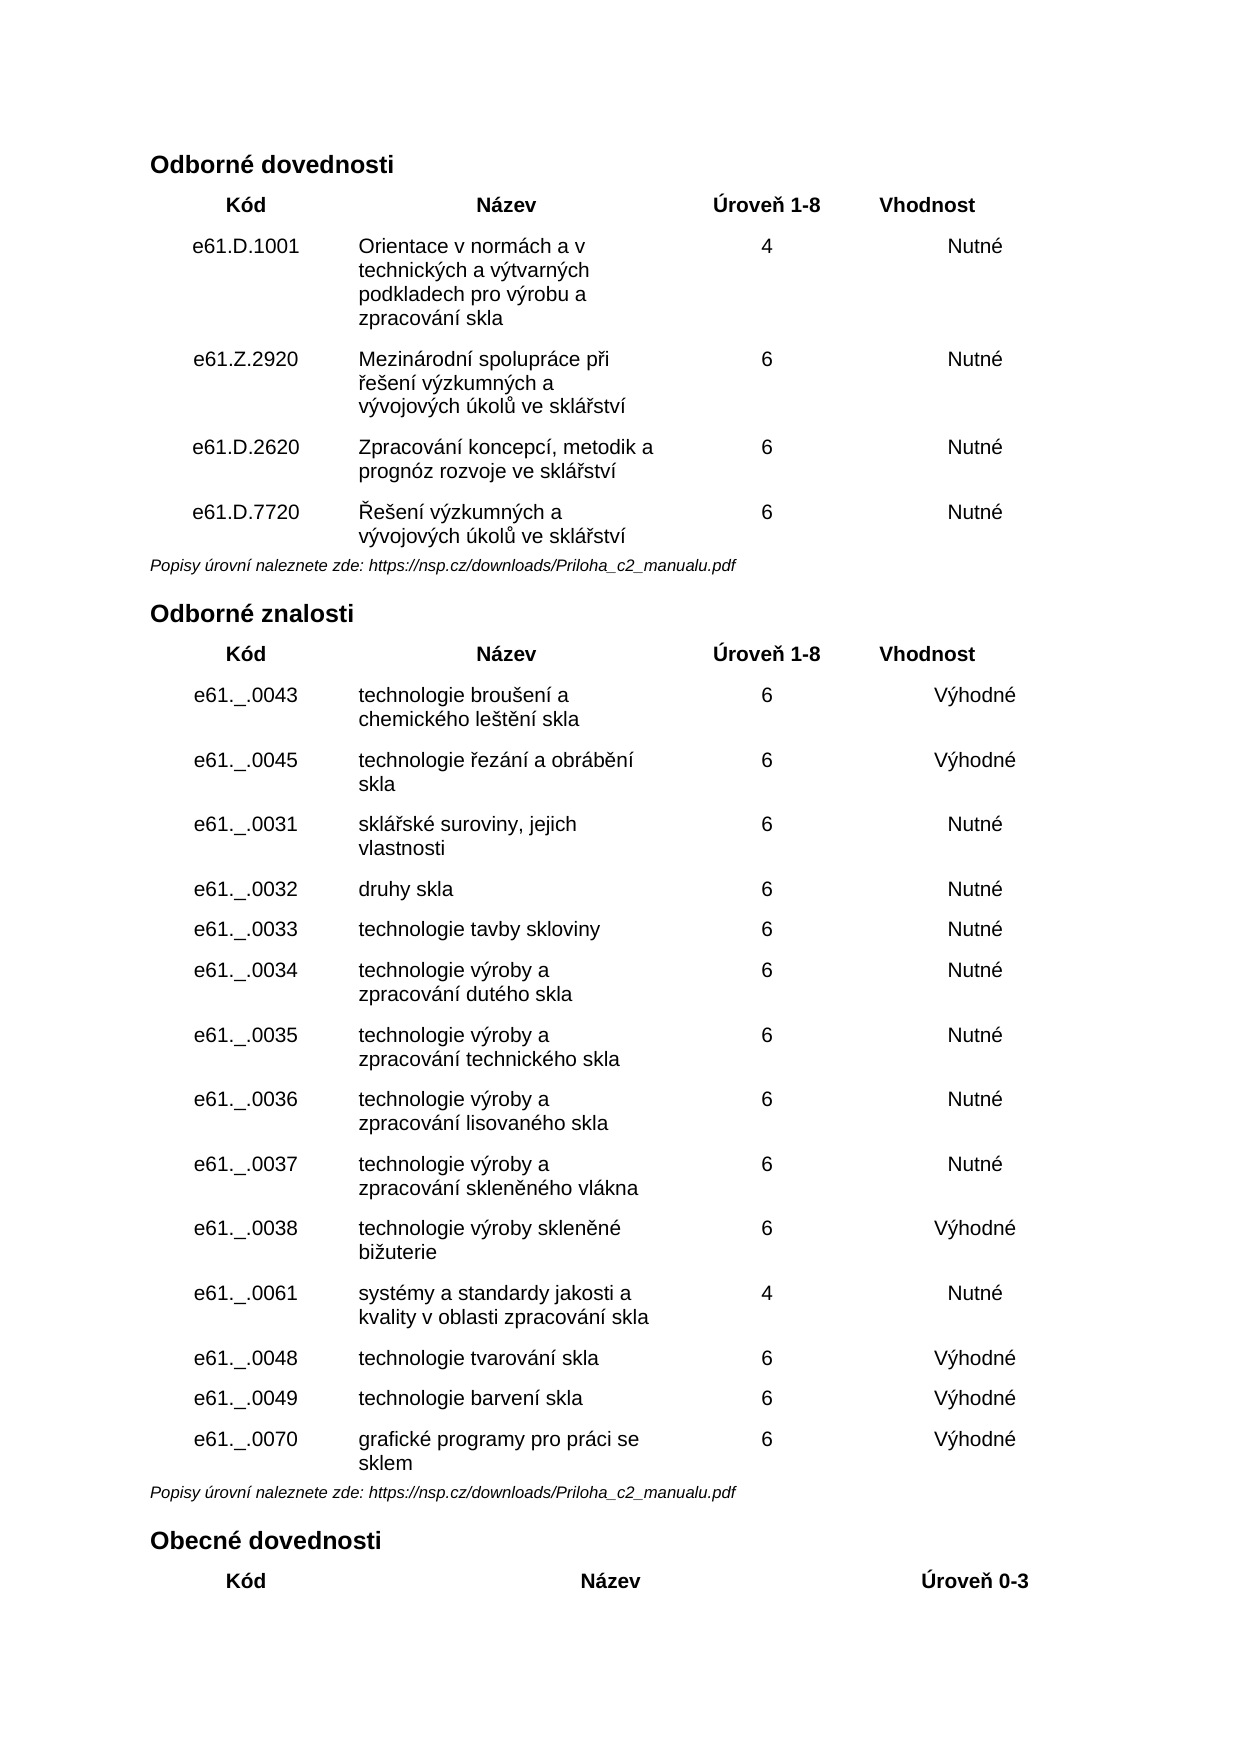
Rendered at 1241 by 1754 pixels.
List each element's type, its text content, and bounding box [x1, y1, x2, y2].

text Popisy úrovní naleznete zde: https://nsp.cz/downloads/Priloha_c2_manualu.pdf [150, 1483, 1090, 1502]
table_cell e61._.0070 [142, 1418, 350, 1483]
table_header Úroveň 1-8 [663, 185, 871, 226]
table_header Úroveň 0-3 [871, 1561, 1079, 1602]
table_cell Výhodné [871, 675, 1079, 739]
table_header Kód [142, 634, 350, 674]
table_cell technologie výroby skleněné bižuterie [350, 1208, 662, 1272]
table_header Kód [142, 1561, 350, 1602]
table_cell 6 [663, 491, 871, 556]
table_cell e61._.0038 [142, 1208, 350, 1272]
subtitle Odborné znalosti [150, 599, 1090, 628]
table_cell 4 [663, 1273, 871, 1337]
table_cell 6 [663, 675, 871, 739]
text Popisy úrovní naleznete zde: https://nsp.cz/downloads/Priloha_c2_manualu.pdf [150, 556, 1090, 575]
table_cell 6 [663, 338, 871, 427]
table_cell Nutné [871, 427, 1079, 491]
table_cell Nutné [871, 950, 1079, 1014]
table_cell e61._.0034 [142, 950, 350, 1014]
table_cell Orientace v normách a v technických a výtvarných podkladech pro výrobu a zpracování skla [350, 226, 662, 338]
table_cell e61._.0045 [142, 739, 350, 804]
table_cell 6 [663, 1208, 871, 1272]
table_cell 6 [663, 950, 871, 1014]
table_cell Nutné [871, 868, 1079, 909]
table_cell Nutné [871, 338, 1079, 427]
table_header Vhodnost [871, 634, 1079, 674]
table_cell technologie výroby a zpracování dutého skla [350, 950, 662, 1014]
table_header Vhodnost [871, 185, 1079, 226]
table_cell 6 [663, 1014, 871, 1079]
table_cell e61._.0031 [142, 804, 350, 868]
table_cell 6 [663, 1337, 871, 1378]
table_cell Mezinárodní spolupráce při řešení výzkumných a vývojových úkolů ve sklářství [350, 338, 662, 427]
table_cell e61._.0035 [142, 1014, 350, 1079]
table_cell Výhodné [871, 739, 1079, 804]
table_cell e61.D.1001 [142, 226, 350, 338]
subtitle Odborné dovednosti [150, 150, 1090, 179]
table_cell technologie broušení a chemického leštění skla [350, 675, 662, 739]
table_cell e61.D.2620 [142, 427, 350, 491]
table_cell Nutné [871, 1143, 1079, 1208]
table_cell druhy skla [350, 868, 662, 909]
subtitle Obecné dovednosti [150, 1526, 1090, 1555]
table_cell technologie řezání a obrábění skla [350, 739, 662, 804]
table_cell 6 [663, 739, 871, 804]
table_cell Výhodné [871, 1208, 1079, 1272]
table_cell Nutné [871, 804, 1079, 868]
table_cell technologie tavby skloviny [350, 909, 662, 949]
table_cell e61._.0048 [142, 1337, 350, 1378]
table_cell Nutné [871, 1273, 1079, 1337]
table_cell Nutné [871, 491, 1079, 556]
table_cell grafické programy pro práci se sklem [350, 1418, 662, 1483]
table_cell 6 [663, 909, 871, 949]
table_cell Zpracování koncepcí, metodik a prognóz rozvoje ve sklářství [350, 427, 662, 491]
table_cell 6 [663, 1378, 871, 1418]
table_cell e61._.0032 [142, 868, 350, 909]
table_header Název [350, 634, 662, 674]
table_cell 4 [663, 226, 871, 338]
table_cell Nutné [871, 226, 1079, 338]
table_cell technologie výroby a zpracování technického skla [350, 1014, 662, 1079]
table_header Kód [142, 185, 350, 226]
table_cell e61._.0036 [142, 1079, 350, 1143]
table_cell e61._.0037 [142, 1143, 350, 1208]
table_cell 6 [663, 427, 871, 491]
table_header Název [350, 1561, 871, 1602]
table_cell technologie tvarování skla [350, 1337, 662, 1378]
table_cell 6 [663, 1143, 871, 1208]
table_cell 6 [663, 804, 871, 868]
table_cell e61._.0061 [142, 1273, 350, 1337]
table_cell 6 [663, 1418, 871, 1483]
table_cell 6 [663, 868, 871, 909]
table_cell systémy a standardy jakosti a kvality v oblasti zpracování skla [350, 1273, 662, 1337]
table_cell technologie výroby a zpracování skleněného vlákna [350, 1143, 662, 1208]
table_cell Nutné [871, 909, 1079, 949]
table_cell e61._.0033 [142, 909, 350, 949]
table_cell Výhodné [871, 1418, 1079, 1483]
table_cell technologie barvení skla [350, 1378, 662, 1418]
table_header Název [350, 185, 662, 226]
table_cell Řešení výzkumných a vývojových úkolů ve sklářství [350, 491, 662, 556]
table_cell 6 [663, 1079, 871, 1143]
table_cell technologie výroby a zpracování lisovaného skla [350, 1079, 662, 1143]
table_cell Nutné [871, 1014, 1079, 1079]
table_cell e61._.0049 [142, 1378, 350, 1418]
table_header Úroveň 1-8 [663, 634, 871, 674]
table_cell Výhodné [871, 1337, 1079, 1378]
table_cell e61._.0043 [142, 675, 350, 739]
table_cell e61.D.7720 [142, 491, 350, 556]
table_cell Výhodné [871, 1378, 1079, 1418]
table_cell sklářské suroviny, jejich vlastnosti [350, 804, 662, 868]
table_cell Nutné [871, 1079, 1079, 1143]
table_cell e61.Z.2920 [142, 338, 350, 427]
